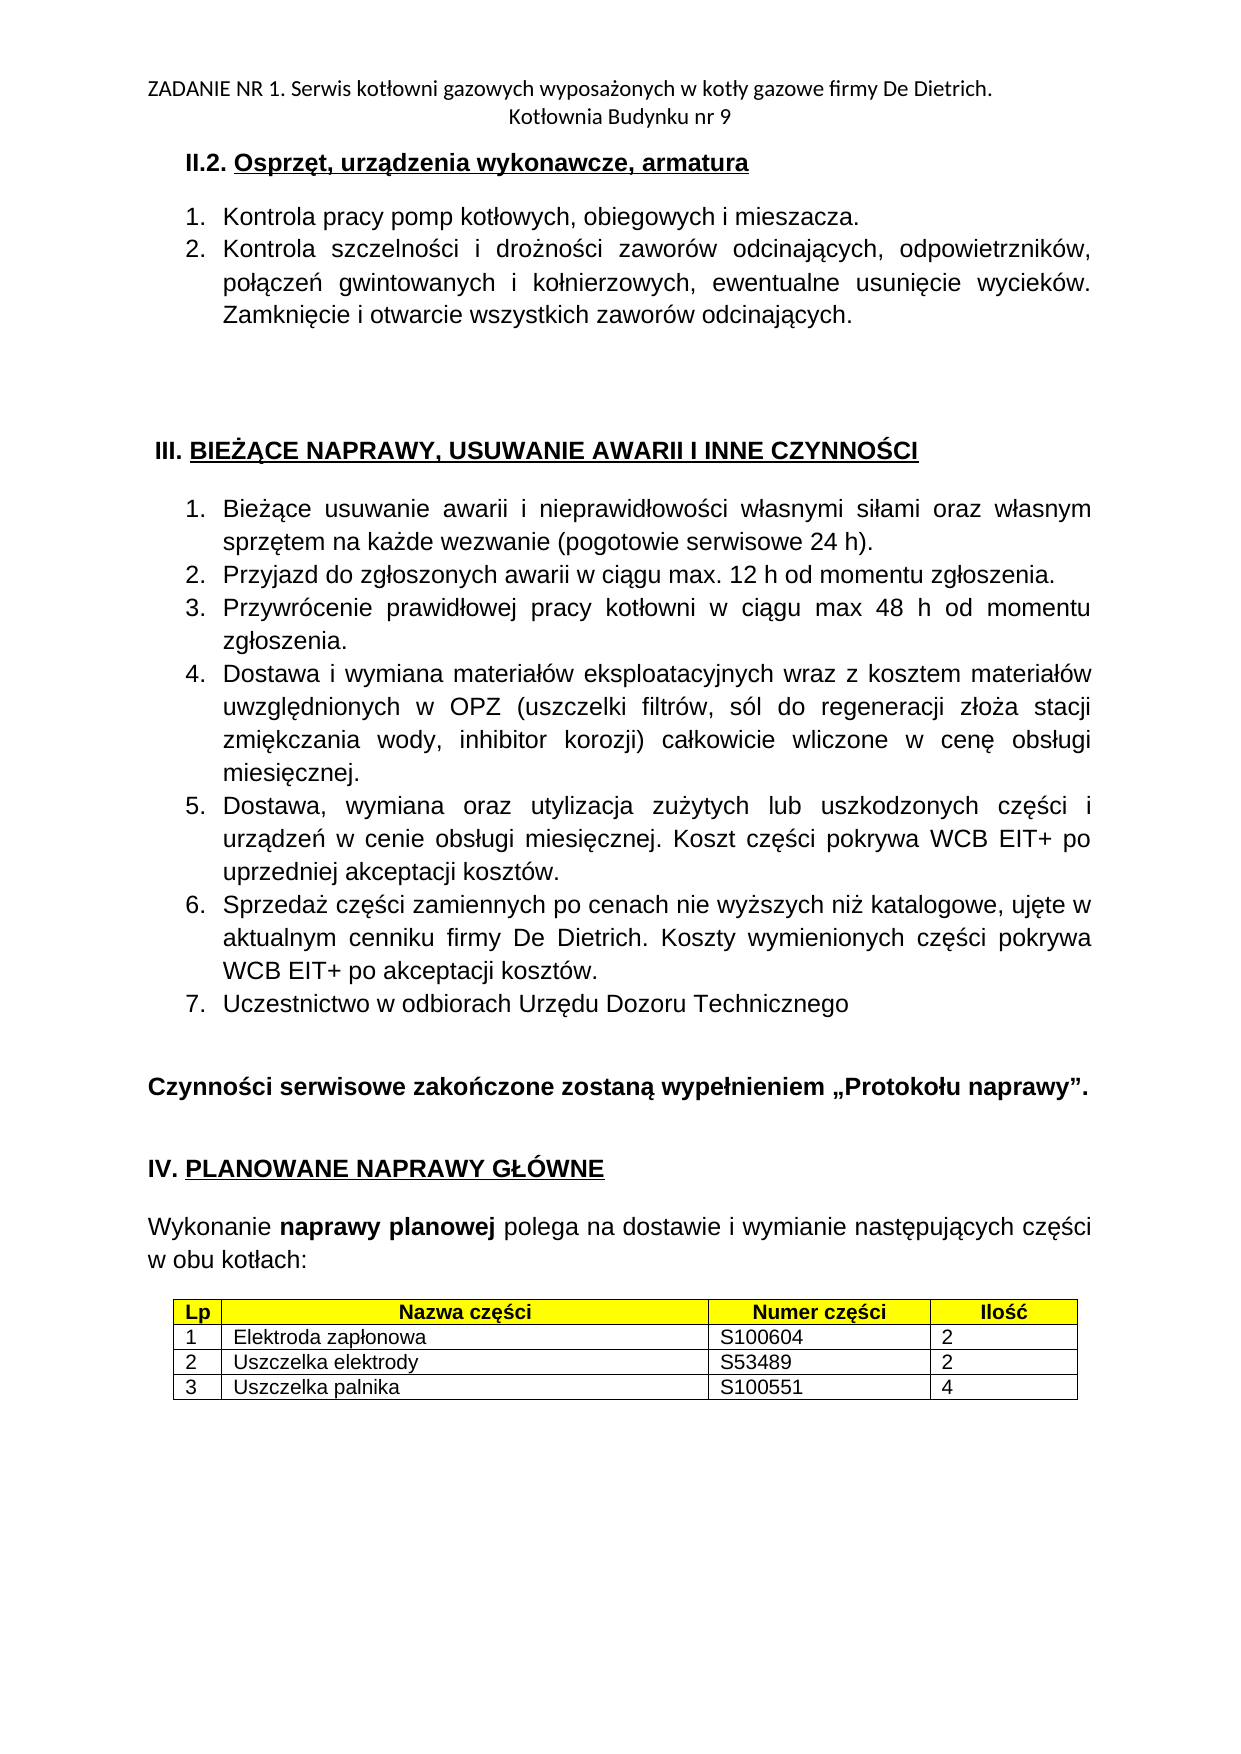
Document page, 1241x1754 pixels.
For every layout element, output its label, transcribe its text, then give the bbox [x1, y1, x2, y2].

table_cell 4 [931, 1375, 1077, 1399]
table_header Numer części [709, 1300, 930, 1324]
text Czynności serwisowe zakończone zostaną wypełnieniem „Protokołu naprawy”. [148, 1072, 1093, 1100]
text II.2. Osprzęt, urządzenia wykonawcze, armatura [148, 148, 1093, 176]
table_cell 1 [174, 1325, 221, 1349]
table_cell Uszczelka elektrody [222, 1350, 708, 1374]
table_cell 3 [174, 1375, 221, 1399]
list Przywrócenie prawidłowej pracy kotłowni w ciągu max 48 h od momentu zgłoszenia. [185, 593, 1093, 654]
text Wykonanie naprawy planowej polega na dostawie i wymianie następujących części w obu kotłach: [148, 1212, 1093, 1273]
table_cell S100551 [709, 1375, 930, 1399]
table_cell S100604 [709, 1325, 930, 1349]
text III. BIEŻĄCE NAPRAWY, USUWANIE AWARII I INNE CZYNNOŚCI [148, 436, 1093, 465]
list Przyjazd do zgłoszonych awarii w ciągu max. 12 h od momentu zgłoszenia. [185, 560, 1093, 588]
table_cell 2 [931, 1325, 1077, 1349]
table_cell 2 [174, 1350, 221, 1374]
table_header Nazwa części [222, 1300, 708, 1324]
list Bieżące usuwanie awarii i nieprawidłowości własnymi siłami oraz własnym sprzętem na każde wezwanie (pogotowie serwisowe 24 h). [185, 494, 1093, 556]
list Uczestnictwo w odbiorach Urzędu Dozoru Technicznego [185, 989, 1093, 1018]
list Kontrola pracy pomp kotłowych, obiegowych i mieszacza. [185, 201, 1093, 230]
table_cell 2 [931, 1350, 1077, 1374]
table_cell Uszczelka palnika [222, 1375, 708, 1399]
table_header Ilość [931, 1300, 1077, 1324]
table_cell Elektroda zapłonowa [222, 1325, 708, 1349]
list Kontrola szczelności i drożności zaworów odcinających, odpowietrzników, połączeń gwintowanych i kołnierzowych, ewentualne usunięcie wycieków. Zamknięcie i otwarcie wszystkich zaworów odcinających. [185, 234, 1093, 329]
list Sprzedaż części zamiennych po cenach nie wyższych niż katalogowe, ujęte w aktualnym cenniku firmy De Dietrich. Koszty wymienionych części pokrywa WCB EIT+ po akceptacji kosztów. [185, 890, 1093, 985]
text IV. PLANOWANE NAPRAWY GŁÓWNE [148, 1154, 1093, 1183]
table_cell S53489 [709, 1350, 930, 1374]
table_header Lp [174, 1300, 221, 1324]
list Dostawa i wymiana materiałów eksploatacyjnych wraz z kosztem materiałów uwzględnionych w OPZ (uszczelki filtrów, sól do regeneracji złoża stacji zmiękczania wody, inhibitor korozji) całkowicie wliczone w cenę obsługi miesięcznej. [185, 659, 1093, 787]
list Dostawa, wymiana oraz utylizacja zużytych lub uszkodzonych części i urządzeń w cenie obsługi miesięcznej. Koszt części pokrywa WCB EIT+ po uprzedniej akceptacji kosztów. [185, 791, 1093, 886]
